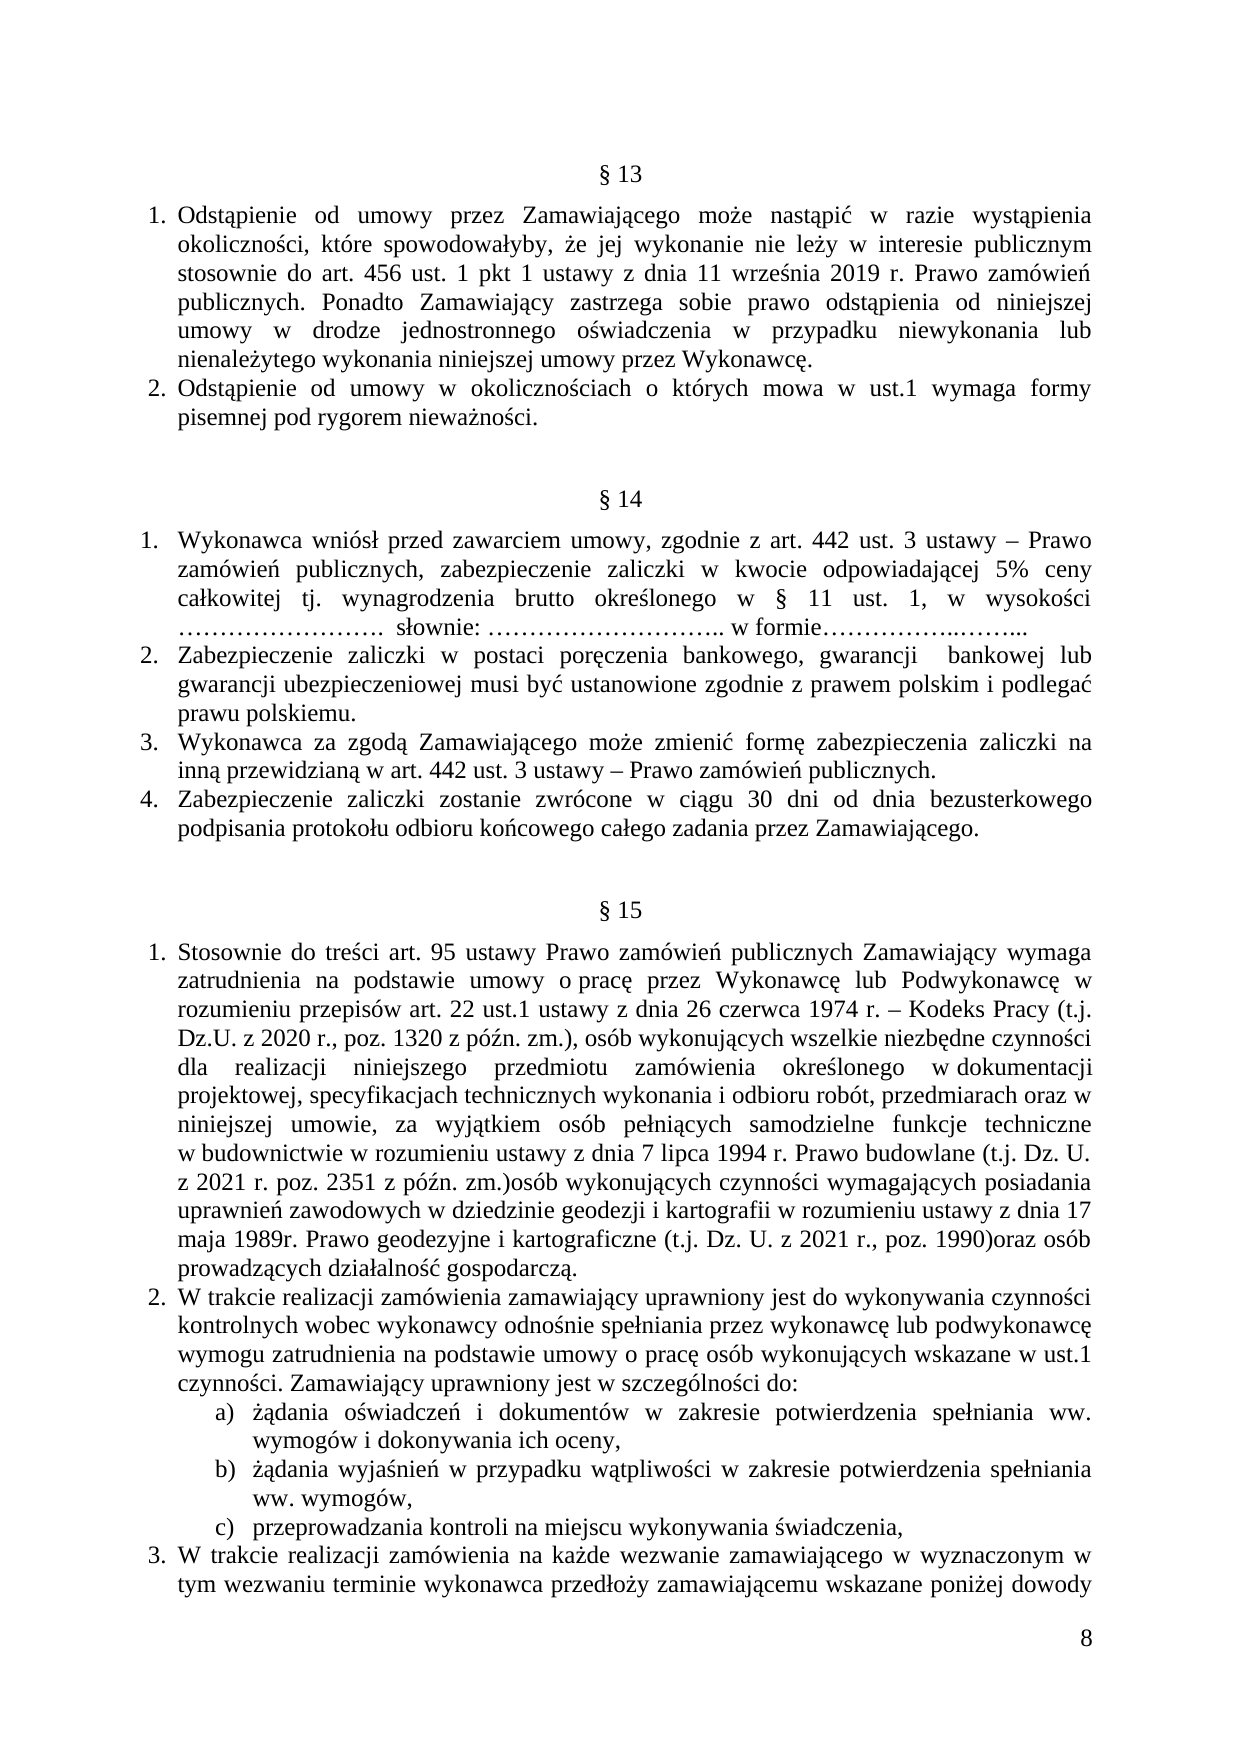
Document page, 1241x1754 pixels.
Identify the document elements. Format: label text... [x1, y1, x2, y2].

list Wykonawca wniósł przed zawarciem umowy, zgodnie z art. 442 ust. 3 ustawy – Prawo zamówień publicznych, zabezpieczenie zaliczki w kwocie odpowiadającej 5% ceny całkowitej tj. wynagrodzenia brutto określonego w § 11 ust. 1, w wysokości ……………………. słownie: ……………………….. w formie……………..……... [140, 526, 1093, 641]
list żądania wyjaśnień w przypadku wątpliwości w zakresie potwierdzenia spełniania ww. wymogów, [215, 1454, 1093, 1512]
list Odstąpienie od umowy w okolicznościach o których mowa w ust.1 wymaga formy pisemnej pod rygorem nieważności. [148, 373, 1093, 431]
list Stosownie do treści art. 95 ustawy Prawo zamówień publicznych Zamawiający wymaga zatrudnienia na podstawie umowy o pracę przez Wykonawcę lub Podwykonawcę w rozumieniu przepisów art. 22 ust.1 ustawy z dnia 26 czerwca 1974 r. – Kodeks Pracy (t.j. Dz.U. z 2020 r., poz. 1320 z późn. zm.), osób wykonujących wszelkie niezbędne czynności dla realizacji niniejszego przedmiotu zamówienia określonego w dokumentacji projektowej, specyfikacjach technicznych wykonania i odbioru robót, przedmiarach oraz w niniejszej umowie, za wyjątkiem osób pełniących samodzielne funkcje techniczne w budownictwie w rozumieniu ustawy z dnia 7 lipca 1994 r. Prawo budowlane (t.j. Dz. U. z 2021 r. poz. 2351 z późn. zm.)osób wykonujących czynności wymagających posiadania uprawnień zawodowych w dziedzinie geodezji i kartografii w rozumieniu ustawy z dnia 17 maja 1989r. Prawo geodezyjne i kartograficzne (t.j. Dz. U. z 2021 r., poz. 1990)oraz osób prowadzących działalność gospodarczą. [148, 937, 1093, 1282]
list przeprowadzania kontroli na miejscu wykonywania świadczenia, [215, 1512, 1093, 1541]
text § 13 [148, 159, 1093, 188]
list Zabezpieczenie zaliczki zostanie zwrócone w ciągu 30 dni od dnia bezusterkowego podpisania protokołu odbioru końcowego całego zadania przez Zamawiającego. [140, 784, 1093, 842]
text § 14 [148, 484, 1093, 513]
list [148, 1541, 1093, 1598]
list Odstąpienie od umowy przez Zamawiającego może nastąpić w razie wystąpienia okoliczności, które spowodowałyby, że jej wykonanie nie leży w interesie publicznym stosownie do art. 456 ust. 1 pkt 1 ustawy z dnia 11 września 2019 r. Prawo zamówień publicznych. Ponadto Zamawiający zastrzega sobie prawo odstąpienia od niniejszej umowy w drodze jednostronnego oświadczenia w przypadku niewykonania lub nienależytego wykonania niniejszej umowy przez Wykonawcę. [148, 201, 1093, 373]
list Wykonawca za zgodą Zamawiającego może zmienić formę zabezpieczenia zaliczki na inną przewidzianą w art. 442 ust. 3 ustawy – Prawo zamówień publicznych. [140, 727, 1093, 784]
text § 15 [148, 896, 1093, 924]
list Zabezpieczenie zaliczki w postaci poręczenia bankowego, gwarancji bankowej lub gwarancji ubezpieczeniowej musi być ustanowione zgodnie z prawem polskim i podlegać prawu polskiemu. [140, 641, 1093, 727]
list żądania oświadczeń i dokumentów w zakresie potwierdzenia spełniania ww. wymogów i dokonywania ich oceny, [215, 1397, 1093, 1454]
list W trakcie realizacji zamówienia zamawiający uprawniony jest do wykonywania czynności kontrolnych wobec wykonawcy odnośnie spełniania przez wykonawcę lub podwykonawcę wymogu zatrudnienia na podstawie umowy o pracę osób wykonujących wskazane w ust.1 czynności. Zamawiający uprawniony jest w szczególności do: [148, 1282, 1093, 1397]
